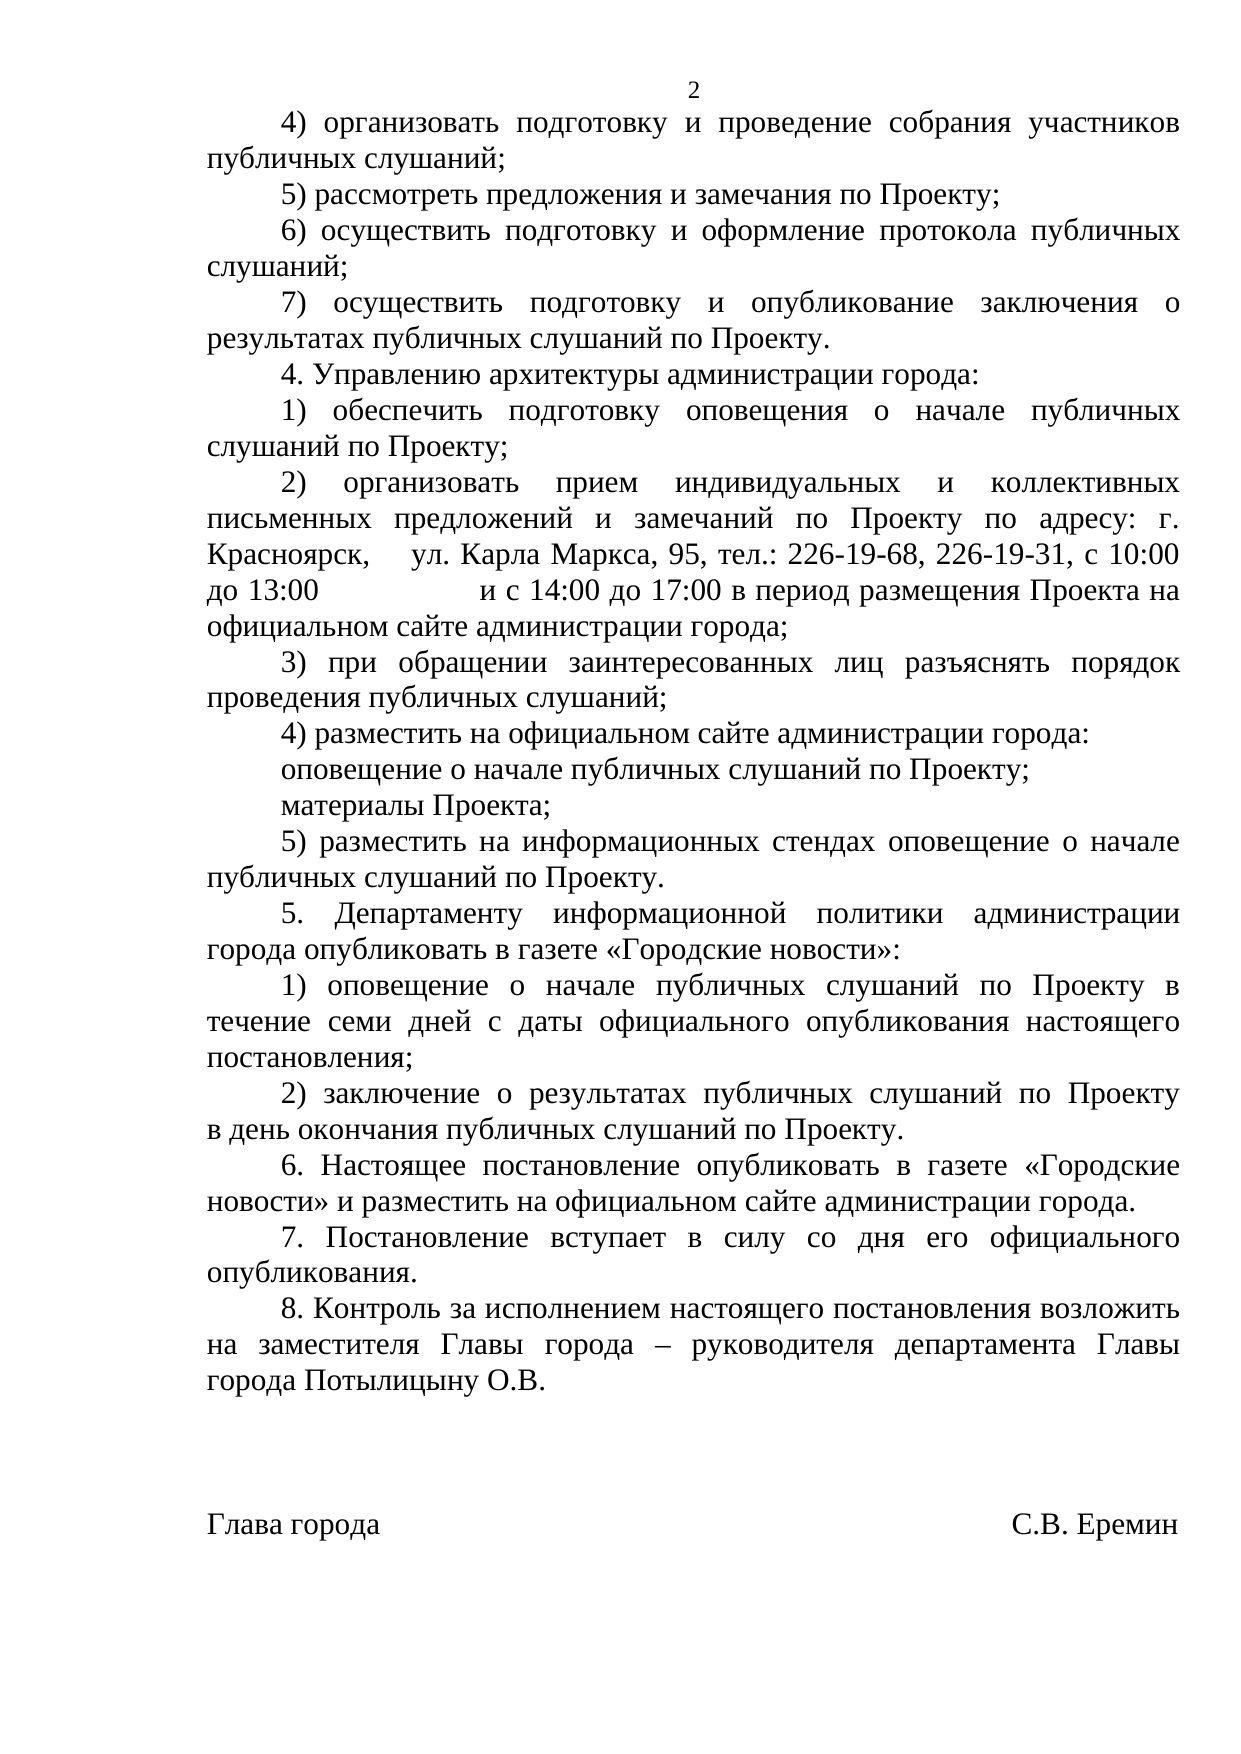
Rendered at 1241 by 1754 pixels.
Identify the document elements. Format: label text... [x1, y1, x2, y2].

text 7) осуществить подготовку и опубликование заключения о результатах публичных слушаний по Проекту. [207, 283, 1181, 355]
text материалы Проекта; [207, 787, 1181, 822]
text 8. Контроль за исполнением настоящего постановления возложить на заместителя Главы города – руководителя департамента Главы города Потылицыну О.В. [207, 1290, 1181, 1397]
text 4) разместить на официальном сайте администрации города: [207, 715, 1181, 751]
text 1) обеспечить подготовку оповещения о начале публичных слушаний по Проекту; [207, 391, 1181, 463]
text 5) разместить на информационных стендах оповещение о начале публичных слушаний по Проекту. [207, 822, 1181, 894]
text 6. Настоящее постановление опубликовать в газете «Городские новости» и разместить на официальном сайте администрации города. [207, 1146, 1181, 1218]
text 7. Постановление вступает в силу со дня его официального опубликования. [207, 1218, 1181, 1290]
text 5. Департаменту информационной политики администрации города опубликовать в газете «Городские новости»: [207, 894, 1181, 966]
text 6) осуществить подготовку и оформление протокола публичных слушаний; [207, 212, 1181, 283]
text 2) заключение о результатах публичных слушаний по Проекту в день окончания публичных слушаний по Проекту. [207, 1074, 1181, 1146]
text 1) оповещение о начале публичных слушаний по Проекту в течение семи дней с даты официального опубликования настоящего постановления; [207, 966, 1181, 1074]
text оповещение о начале публичных слушаний по Проекту; [207, 751, 1181, 787]
text 4. Управлению архитектуры администрации города: [207, 355, 1181, 391]
text Глава города С.В. Еремин [207, 1505, 1181, 1541]
text 3) при обращении заинтересованных лиц разъяснять порядок проведения публичных слушаний; [207, 643, 1181, 715]
text 5) рассмотреть предложения и замечания по Проекту; [207, 176, 1181, 212]
text 2) организовать прием индивидуальных и коллективных письменных предложений и замечаний по Проекту по адресу: г. Красноярск, ул. Карла Маркса, 95, тел.: 226-19-68, 226-19-31, с 10:00 до 13:00 и с 14:00 до 17:00 в период размещения Проекта на официальном сайте администрации города; [207, 463, 1181, 643]
text 4) организовать подготовку и проведение собрания участников публичных слушаний; [207, 104, 1181, 176]
